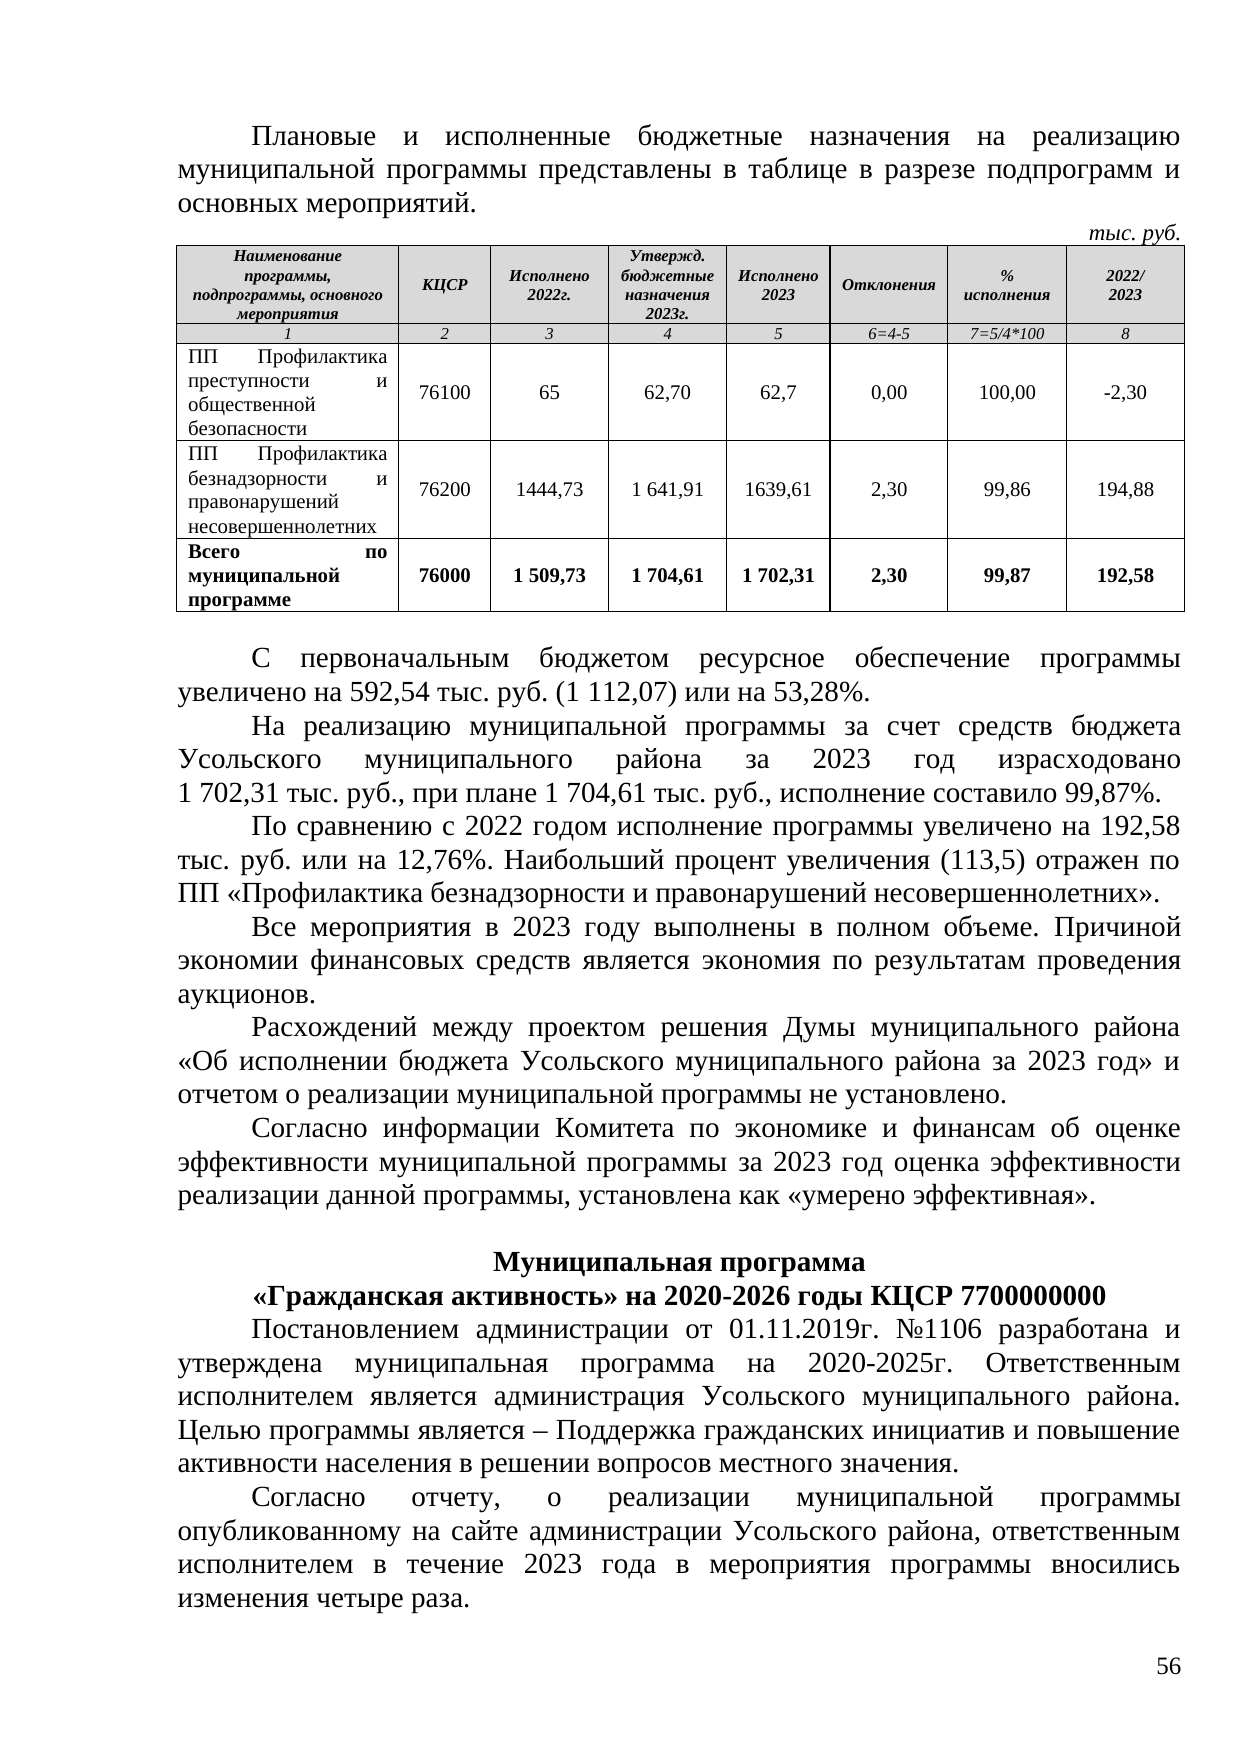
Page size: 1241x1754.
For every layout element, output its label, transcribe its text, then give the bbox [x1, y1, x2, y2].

table_cell 1 704,61 [609, 539, 726, 611]
list С первоначальным бюджетом ресурсное обеспечение программы увеличено на 592,54 тыс. руб. (1 112,07) или на 53,28%. [177, 641, 1181, 708]
table_cell 194,88 [1067, 441, 1184, 538]
table_header Наименование программы, подпрограммы, основного мероприятия [177, 246, 398, 323]
text «Гражданская активность» на 2020-2026 годы КЦСР 7700000000 [177, 1278, 1181, 1311]
table_cell 76200 [399, 441, 490, 538]
table_cell -2,30 [1067, 344, 1184, 440]
table_cell 5 [727, 324, 829, 343]
table_cell 3 [491, 324, 608, 343]
table_cell 1 509,73 [491, 539, 608, 611]
text Плановые и исполненные бюджетные назначения на реализацию муниципальной программы представлены в таблице в разрезе подпрограмм и основных мероприятий. [177, 118, 1181, 219]
table_cell 1444,73 [491, 441, 608, 538]
text Постановлением администрации от 01.11.2019г. №1106 разработана и утверждена муниципальная программа на 2020-2025г. Ответственным исполнителем является администрация Усольского муниципального района. Целью программы является – Поддержка гражданских инициатив и повышение активности населения в решении вопросов местного значения. [177, 1311, 1181, 1479]
table_cell 4 [609, 324, 726, 343]
table_cell 1 641,91 [609, 441, 726, 538]
table_cell 2,30 [831, 539, 947, 611]
text тыс. руб. [177, 219, 1181, 245]
table_cell 2 [399, 324, 490, 343]
table_cell 62,7 [727, 344, 829, 440]
table_header % исполнения [948, 246, 1066, 323]
table_cell 99,87 [948, 539, 1066, 611]
table_header 2022/ 2023 [1067, 246, 1184, 323]
table_cell 100,00 [948, 344, 1066, 440]
table_header КЦСР [399, 246, 490, 323]
text На реализацию муниципальной программы за счет средств бюджета Усольского муниципального района за 2023 год израсходовано 1 702,31 тыс. руб., при плане 1 704,61 тыс. руб., исполнение составило 99,87%. [177, 708, 1181, 808]
text Муниципальная программа [177, 1244, 1181, 1278]
table_cell 8 [1067, 324, 1184, 343]
list Расхождений между проектом решения Думы муниципального района «Об исполнении бюджета Усольского муниципального района за 2023 год» и отчетом о реализации муниципальной программы не установлено. [177, 1009, 1181, 1110]
table_cell 2,30 [831, 441, 947, 538]
table_cell 76100 [399, 344, 490, 440]
table_cell 62,70 [609, 344, 726, 440]
table_cell 76000 [399, 539, 490, 611]
table_cell ПП Профилактика преступности и общественной безопасности [177, 344, 398, 440]
text По сравнению с 2022 годом исполнение программы увеличено на 192,58 тыс. руб. или на 12,76%. Наибольший процент увеличения (113,5) отражен по ПП «Профилактика безнадзорности и правонарушений несовершеннолетних». [177, 808, 1181, 909]
table_cell 65 [491, 344, 608, 440]
table_cell 7=5/4*100 [948, 324, 1066, 343]
table_cell 1 702,31 [727, 539, 829, 611]
text Все мероприятия в 2023 году выполнены в полном объеме. Причиной экономии финансовых средств является экономия по результатам проведения аукционов. [177, 909, 1181, 1009]
table_cell 1639,61 [727, 441, 829, 538]
table_cell 6=4-5 [831, 324, 947, 343]
table_header Отклонения [831, 246, 947, 323]
table_cell 0,00 [831, 344, 947, 440]
table_cell 1 [177, 324, 398, 343]
table_header Исполнено 2022г. [491, 246, 608, 323]
table_cell ПП Профилактика безнадзорности и правонарушений несовершеннолетних [177, 441, 398, 538]
table_header Исполнено 2023 [727, 246, 829, 323]
text Согласно информации Комитета по экономике и финансам об оценке эффективности муниципальной программы за 2023 год оценка эффективности реализации данной программы, установлена как «умерено эффективная». [177, 1110, 1181, 1211]
text Согласно отчету, о реализации муниципальной программы опубликованному на сайте администрации Усольского района, ответственным исполнителем в течение 2023 года в мероприятия программы вносились изменения четыре раза. [177, 1479, 1181, 1613]
table_cell 99,86 [948, 441, 1066, 538]
table_cell Всего по муниципальной программе [177, 539, 398, 611]
table_cell 192,58 [1067, 539, 1184, 611]
table_header Утвержд. бюджетные назначения 2023г. [609, 246, 726, 323]
